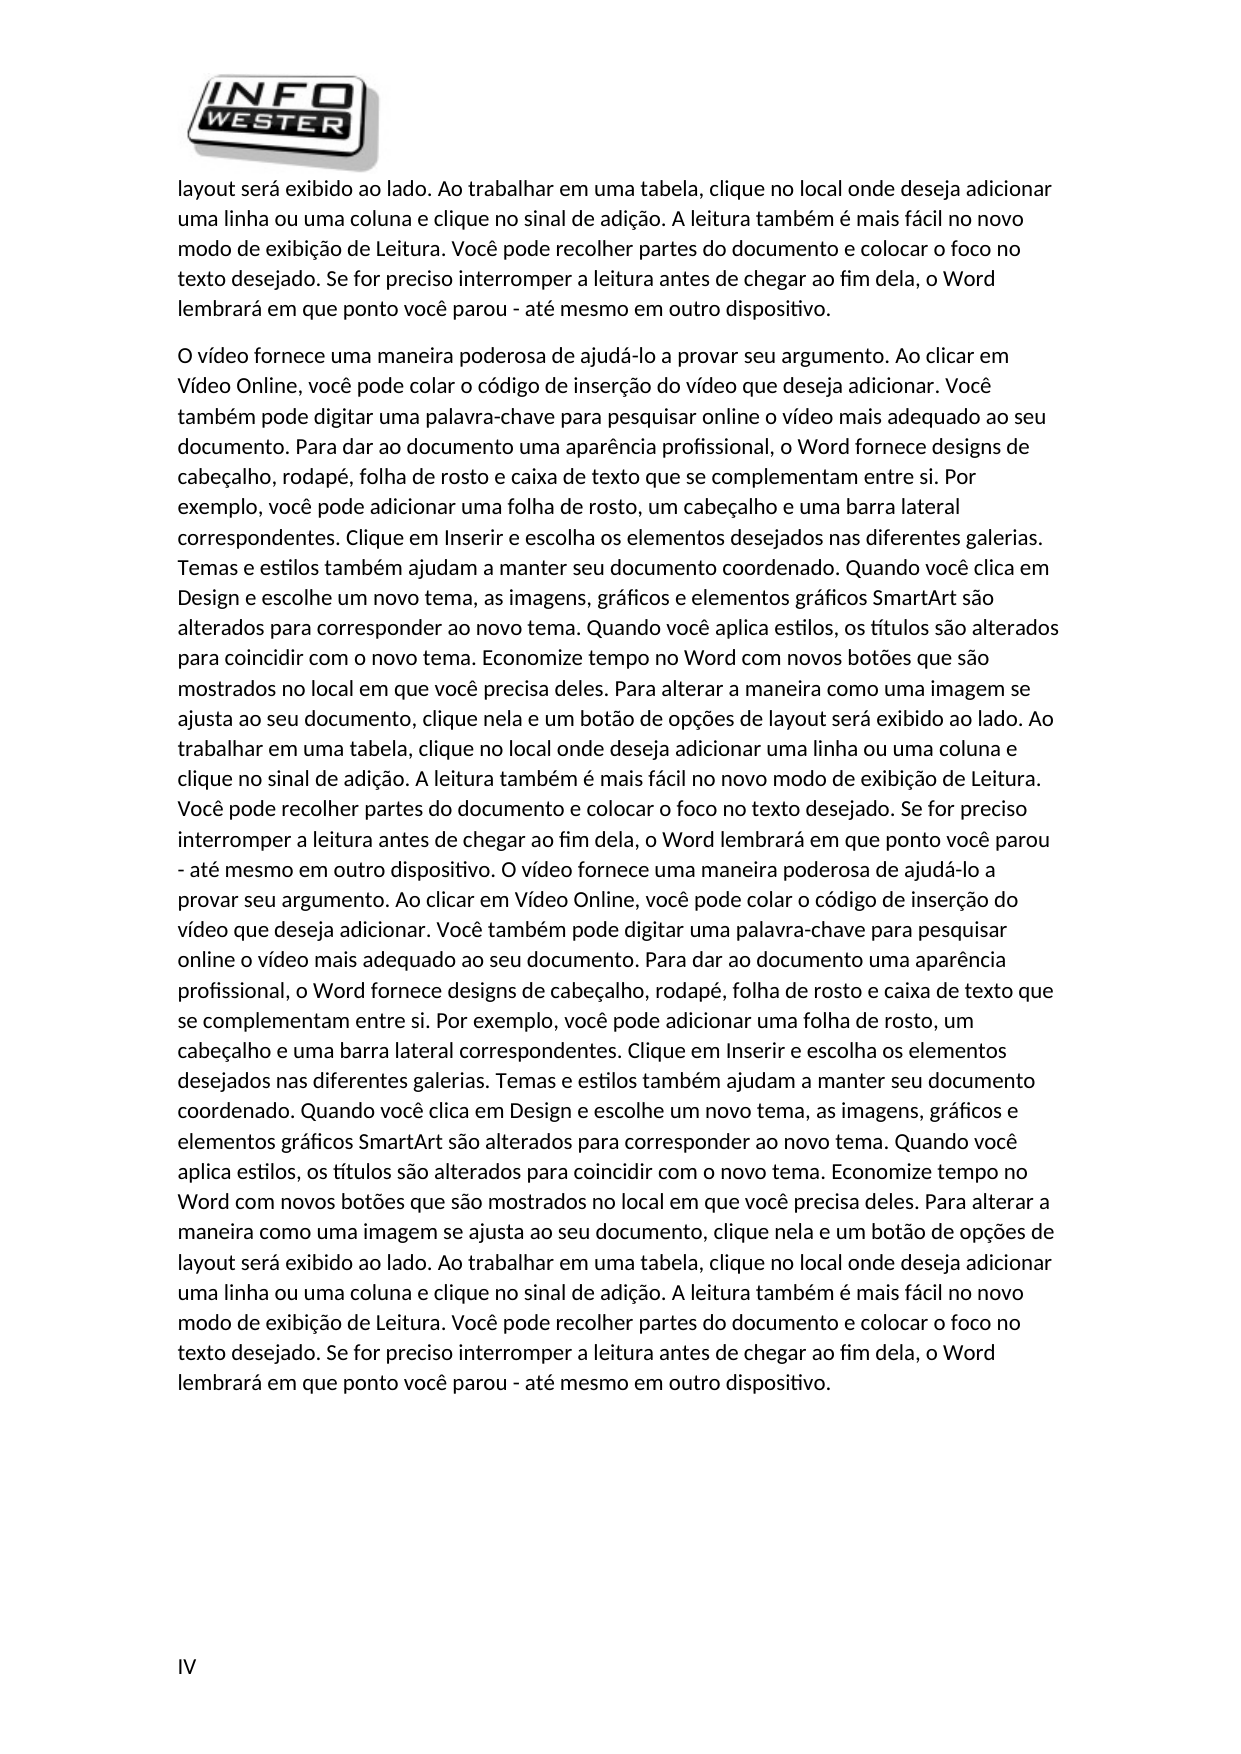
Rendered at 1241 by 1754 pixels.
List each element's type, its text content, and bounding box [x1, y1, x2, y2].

picture [177, 73, 401, 174]
